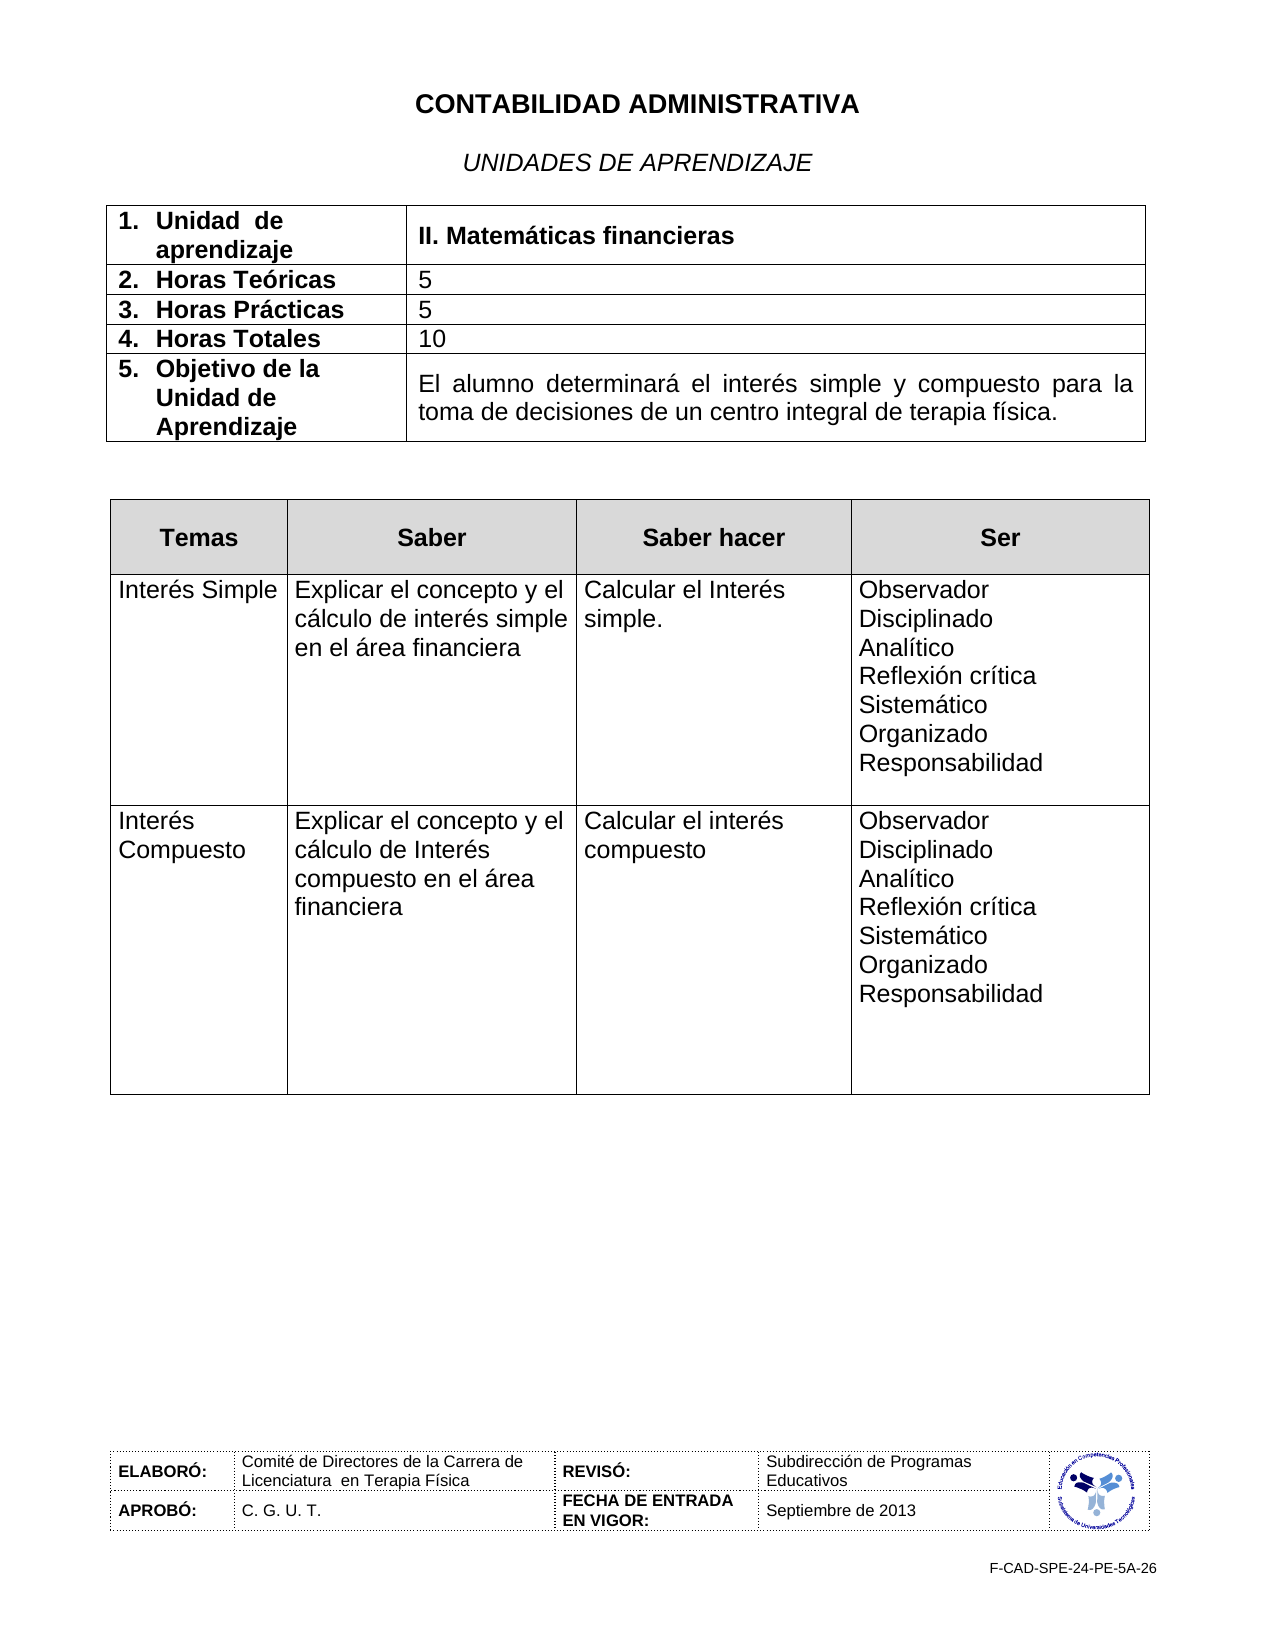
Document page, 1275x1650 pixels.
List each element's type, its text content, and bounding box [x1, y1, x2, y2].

table_cell Explicar el concepto y el cálculo de interés simple en el área financiera [288, 575, 576, 805]
table_header Unidad de aprendizaje [107, 206, 406, 264]
table_cell Horas Totales [107, 325, 406, 353]
table_cell 5 [407, 265, 1145, 294]
table_cell Calcular el interés compuesto [577, 806, 851, 1094]
table_header Temas [111, 500, 287, 574]
table_cell El alumno determinará el interés simple y compuesto para la toma de decisiones de un centro integral de terapia física. [407, 354, 1145, 441]
table_cell Interés Simple [111, 575, 287, 805]
subtitle CONTABILIDAD ADMINISTRATIVA [118, 88, 1157, 119]
table_header Ser [852, 500, 1149, 574]
text UNIDADES DE APRENDIZAJE [118, 148, 1157, 177]
table_header II. Matemáticas financieras [407, 206, 1145, 264]
table_cell Horas Prácticas [107, 295, 406, 323]
table_header Saber [288, 500, 576, 574]
table_cell 5 [407, 295, 1145, 323]
table_cell Objetivo de la Unidad de Aprendizaje [107, 354, 406, 441]
table_cell Observador Disciplinado Analítico Reflexión crítica Sistemático Organizado Responsabilidad [852, 806, 1149, 1094]
table_cell Explicar el concepto y el cálculo de Interés compuesto en el área financiera [288, 806, 576, 1094]
table_header Saber hacer [577, 500, 851, 574]
table_cell Interés Compuesto [111, 806, 287, 1094]
table_cell 10 [407, 325, 1145, 353]
table_cell Horas Teóricas [107, 265, 406, 294]
table_cell Observador Disciplinado Analítico Reflexión crítica Sistemático Organizado Responsabilidad [852, 575, 1149, 805]
table_cell Calcular el Interés simple. [577, 575, 851, 805]
